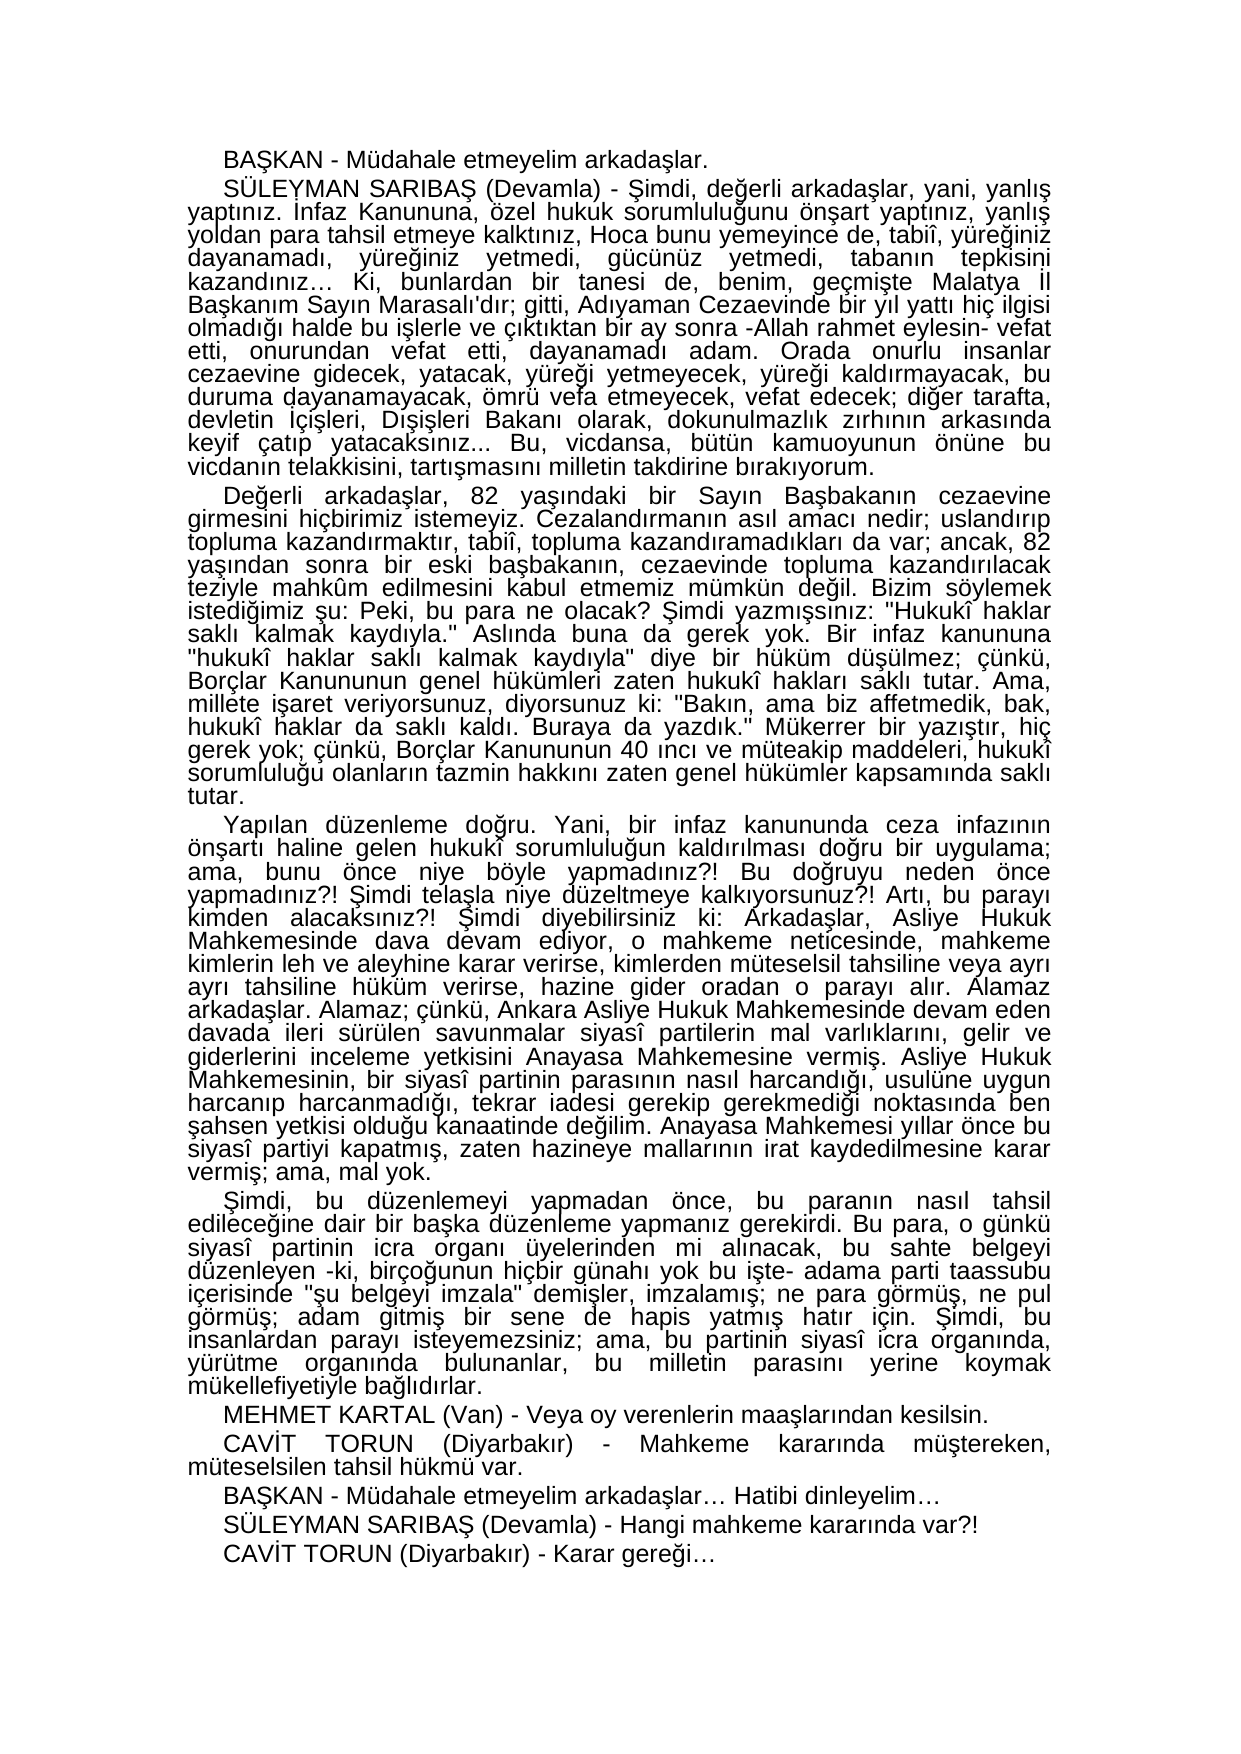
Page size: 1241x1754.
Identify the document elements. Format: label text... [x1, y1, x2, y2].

text SÜLEYMAN SARIBAŞ (Devamla) - Şimdi, değerli arkadaşlar, yani, yanlış yaptınız. İnfaz Kanununa, özel hukuk sorumluluğunu önşart yaptınız, yanlış yoldan para tahsil etmeye kalktınız, Hoca bunu yemeyince de, tabiî, yüreğiniz dayanamadı, yüreğiniz yetmedi, gücünüz yetmedi, tabanın tepkisini kazandınız… Ki, bunlardan bir tanesi de, benim, geçmişte Malatya İl Başkanım Sayın Marasalı'dır; gitti, Adıyaman Cezaevinde bir yıl yattı hiç ilgisi olmadığı halde bu işlerle ve çıktıktan bir ay sonra -Allah rahmet eylesin- vefat etti, onurundan vefat etti, dayanamadı adam. Orada onurlu insanlar cezaevine gidecek, yatacak, yüreği yetmeyecek, yüreği kaldırmayacak, bu duruma dayanamayacak, ömrü vefa etmeyecek, vefat edecek; diğer tarafta, devletin İçişleri, Dışişleri Bakanı olarak, dokunulmazlık zırhının arkasında keyif çatıp yatacaksınız... Bu, vicdansa, bütün kamuoyunun önüne bu vicdanın telakkisini, tartışmasını milletin takdirine bırakıyorum. [187, 179, 1053, 480]
text MEHMET KARTAL (Van) - Veya oy verenlerin maaşlarından kesilsin. [498, 1405, 1053, 1428]
text CAVİT TORUN (Diyarbakır) - Karar gereği… [187, 1544, 405, 1567]
text CAVİT TORUN (Diyarbakır) - Karar gereği… [525, 1544, 1053, 1567]
text CAVİT TORUN (Diyarbakır) - Karar gereği… [403, 1544, 527, 1567]
text SÜLEYMAN SARIBAŞ (Devamla) - Hangi mahkeme kararında var?! [187, 1515, 487, 1538]
text Şimdi, bu düzenlemeyi yapmadan önce, bu paranın nasıl tahsil edileceğine dair bir başka düzenleme yapmanız gerekirdi. Bu para, o günkü siyasî partinin icra organı üyelerinden mi alınacak, bu sahte belgeyi düzenleyen -ki, birçoğunun hiçbir günahı yok bu işte- adama parti taassubu içerisinde "şu belgeyi imzala" demişler, imzalamış; ne para görmüş, ne pul görmüş; adam gitmiş bir sene de hapis yatmış hatır için. Şimdi, bu insanlardan parayı isteyemezsiniz; ama, bu partinin siyasî icra organında, yürütme organında bulunanlar, bu milletin parasını yerine koymak mükellefiyetiyle bağlıdırlar. [187, 1191, 1053, 1399]
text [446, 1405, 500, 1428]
text BAŞKAN - Müdahale etmeyelim arkadaşlar… Hatibi dinleyelim… [187, 1486, 1053, 1509]
text SÜLEYMAN SARIBAŞ (Devamla) - Hangi mahkeme kararında var?! [591, 1515, 1053, 1538]
text Yapılan düzenleme doğru. Yani, bir infaz kanununda ceza infazının önşartı haline gelen hukukî sorumluluğun kaldırılması doğru bir uygulama; ama, bunu önce niye böyle yapmadınız?! Bu doğruyu neden önce yapmadınız?! Şimdi telaşla niye düzeltmeye kalkıyorsunuz?! Artı, bu parayı kimden alacaksınız?! Şimdi diyebilirsiniz ki: Arkadaşlar, Asliye Hukuk Mahkemesinde dava devam ediyor, o mahkeme neticesinde, mahkeme kimlerin leh ve aleyhine karar verirse, kimlerden müteselsil tahsiline veya ayrı ayrı tahsiline hüküm verirse, hazine gider oradan o parayı alır. Alamaz arkadaşlar. Alamaz; çünkü, Ankara Asliye Hukuk Mahkemesinde devam eden davada ileri sürülen savunmalar siyasî partilerin mal varlıklarını, gelir ve giderlerini inceleme yetkisini Anayasa Mahkemesine vermiş. Asliye Hukuk Mahkemesinin, bir siyasî partinin parasının nasıl harcandığı, usulüne uygun harcanıp harcanmadığı, tekrar iadesi gerekip gerekmediği noktasında ben şahsen yetkisi olduğu kanaatinde değilim. Anayasa Mahkemesi yıllar önce bu siyasî partiyi kapatmış, zaten hazineye mallarının irat kaydedilmesine karar vermiş; ama, mal yok. [187, 815, 1053, 1185]
text BAŞKAN - Müdahale etmeyelim arkadaşlar. [187, 150, 1053, 173]
text Değerli arkadaşlar, 82 yaşındaki bir Sayın Başbakanın cezaevine girmesini hiçbirimiz istemeyiz. Cezalandırmanın asıl amacı nedir; uslandırıp topluma kazandırmaktır, tabiî, topluma kazandıramadıkları da var; ancak, 82 yaşından sonra bir eski başbakanın, cezaevinde topluma kazandırılacak teziyle mahkûm edilmesini kabul etmemiz mümkün değil. Bizim söylemek istediğimiz şu: Peki, bu para ne olacak? Şimdi yazmışsınız: "Hukukî haklar saklı kalmak kaydıyla." Aslında buna da gerek yok. Bir infaz kanununa "hukukî haklar saklı kalmak kaydıyla" diye bir hüküm düşülmez; çünkü, Borçlar Kanununun genel hükümleri zaten hukukî hakları saklı tutar. Ama, millete işaret veriyorsunuz, diyorsunuz ki: "Bakın, ama biz affetmedik, bak, hukukî haklar da saklı kaldı. Buraya da yazdık." Mükerrer bir yazıştır, hiç gerek yok; çünkü, Borçlar Kanununun 40 ıncı ve müteakip maddeleri, hukukî sorumluluğu olanların tazmin hakkını zaten genel hükümler kapsamında saklı tutar. [187, 486, 1053, 809]
text CAVİT TORUN (Diyarbakır) - Mahkeme kararında müştereken, müteselsilen tahsil hükmü var. [187, 1434, 1053, 1480]
text MEHMET KARTAL (Van) - Veya oy verenlerin maaşlarından kesilsin. [187, 1405, 448, 1428]
